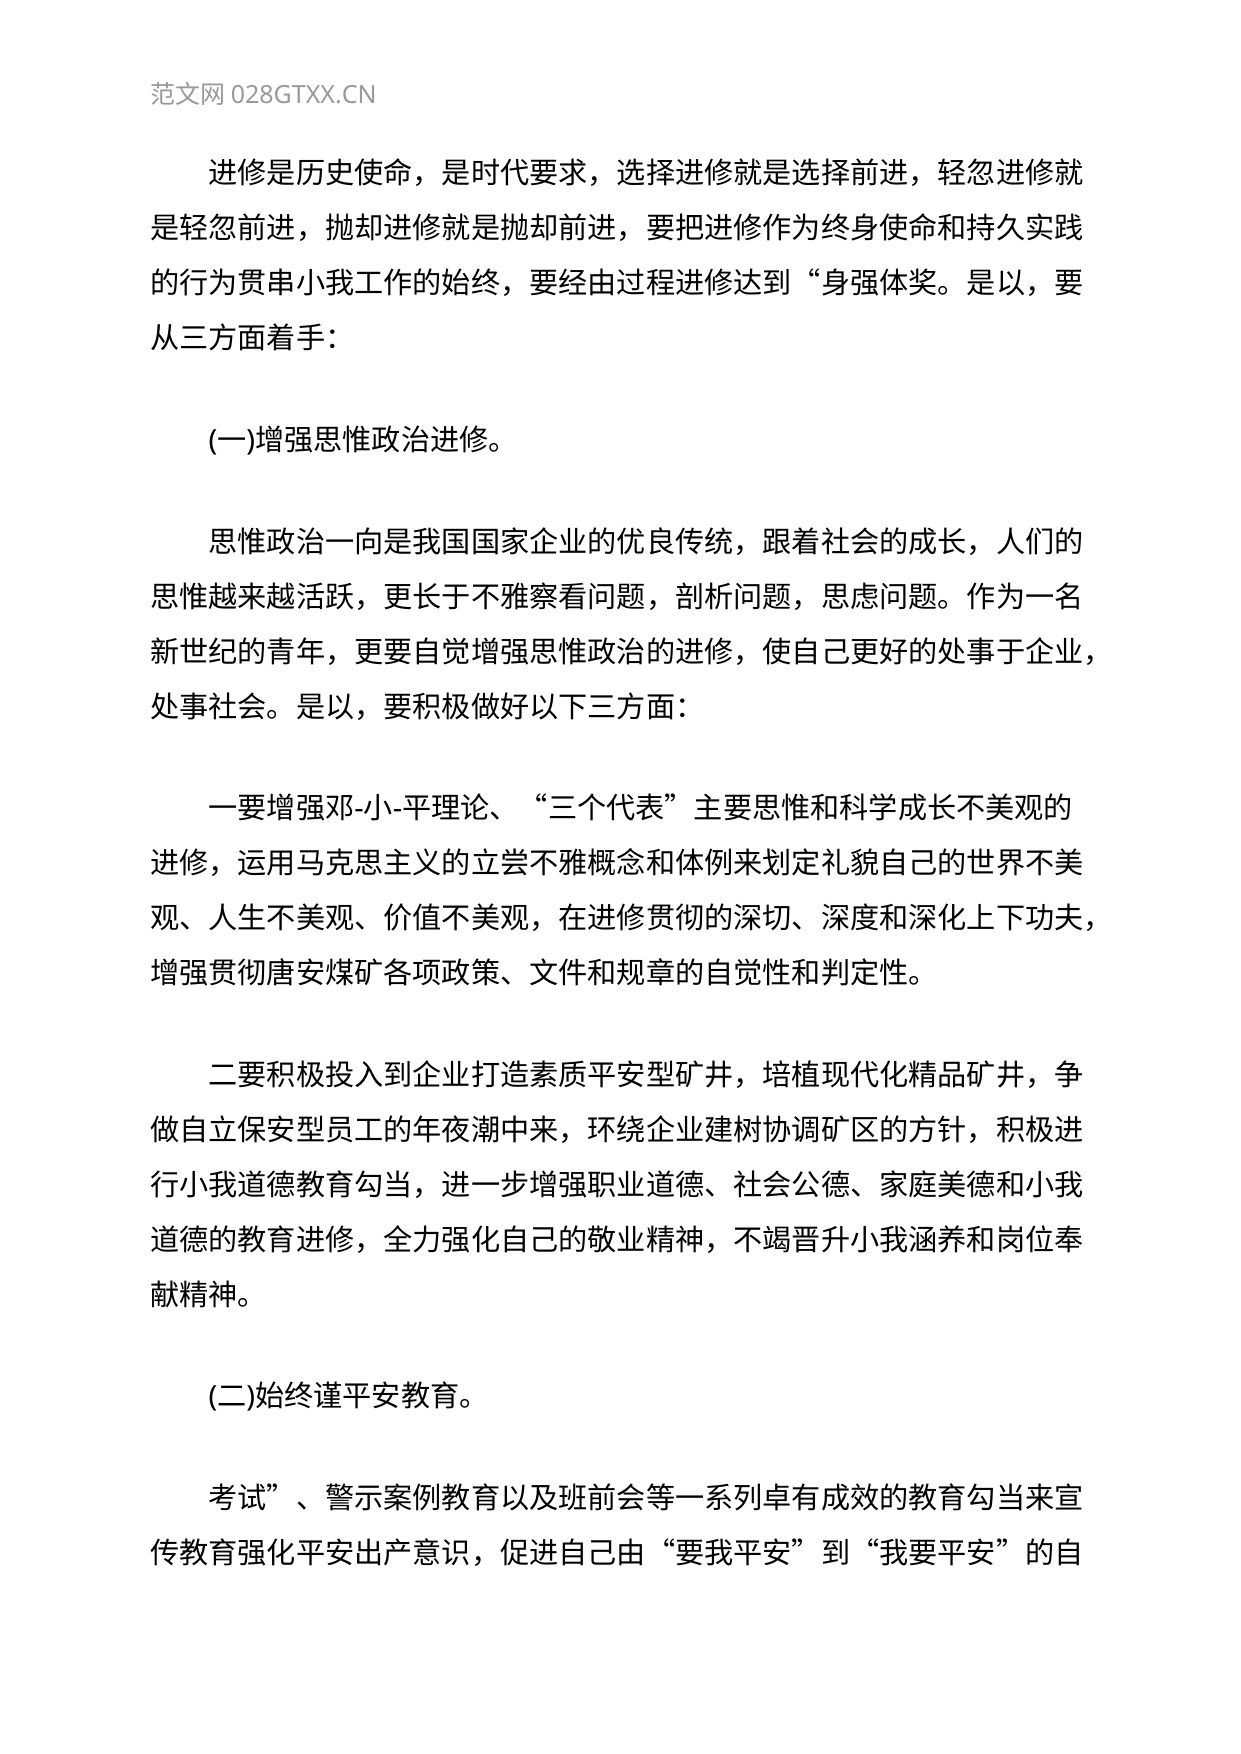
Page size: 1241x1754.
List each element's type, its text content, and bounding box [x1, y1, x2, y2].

text 一要增强邓-小-平理论、“三个代表”主要思惟和科学成长不美观的进修，运用马克思主义的立尝不雅概念和体例来划定礼貌自己的世界不美观、人生不美观、价值不美观，在进修贯彻的深切、深度和深化上下功夫，增强贯彻唐安煤矿各项政策、文件和规章的自觉性和判定性。 [150, 785, 1090, 992]
text 进修是历史使命，是时代要求，选择进修就是选择前进，轻忽进修就是轻忽前进，抛却进修就是抛却前进，要把进修作为终身使命和持久实践的行为贯串小我工作的始终，要经由过程进修达到“身强体奖。是以，要从三方面着手： [150, 150, 1090, 357]
text (一)增强思惟政治进修。 [150, 416, 1090, 459]
text (二)始终谨平安教育。 [150, 1373, 1090, 1415]
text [150, 1475, 1090, 1572]
text 二要积极投入到企业打造素质平安型矿井，培植现代化精品矿井，争做自立保安型员工的年夜潮中来，环绕企业建树协调矿区的方针，积极进行小我道德教育勾当，进一步增强职业道德、社会公德、家庭美德和小我道德的教育进修，全力强化自己的敬业精神，不竭晋升小我涵养和岗位奉献精神。 [150, 1051, 1090, 1313]
text 思惟政治一向是我国国家企业的优良传统，跟着社会的成长，人们的思惟越来越活跃，更长于不雅察看问题，剖析问题，思虑问题。作为一名新世纪的青年，更要自觉增强思惟政治的进修，使自己更好的处事于企业，处事社会。是以，要积极做好以下三方面： [150, 518, 1090, 725]
